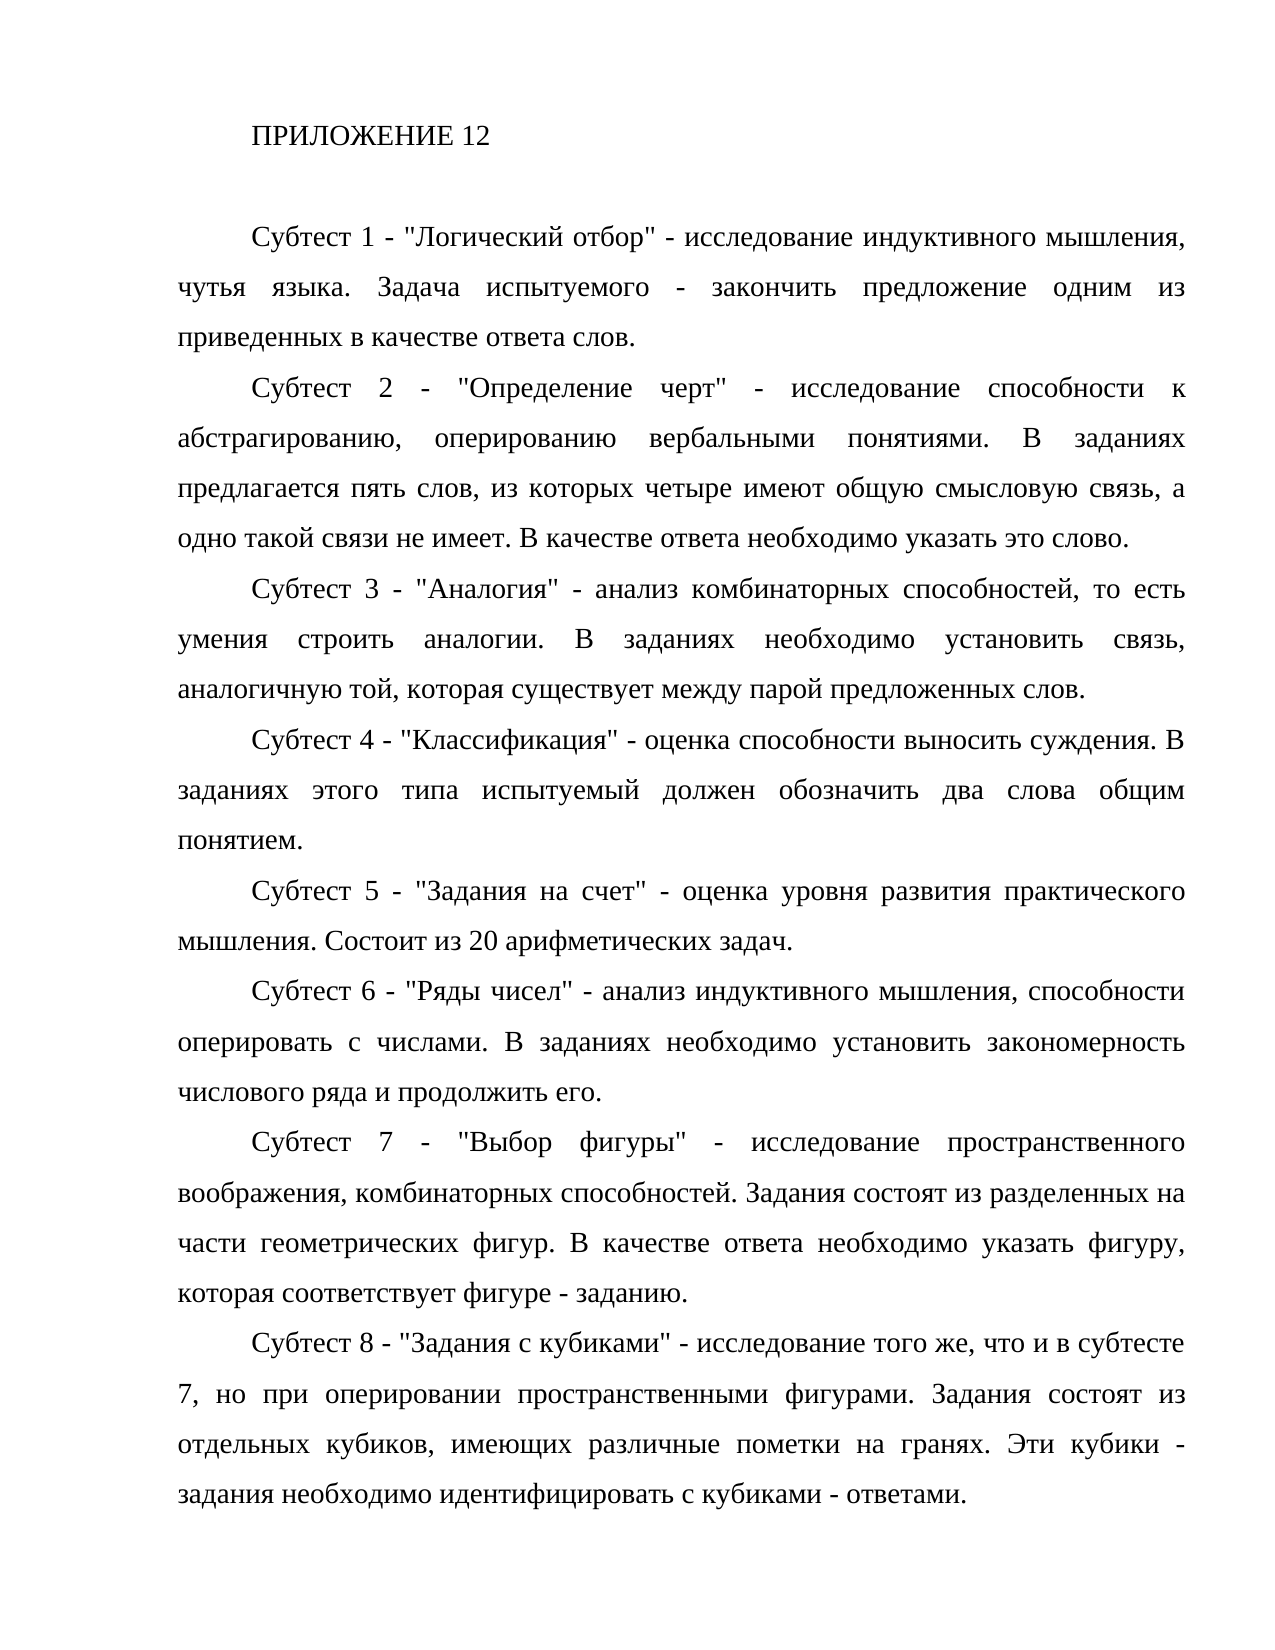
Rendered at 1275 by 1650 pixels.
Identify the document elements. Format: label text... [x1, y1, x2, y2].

text Приложение 12 [177, 118, 1186, 152]
text Субтест 2 - "Определение черт" - исследование способности к абстрагированию, оперированию вербальными понятиями. В заданиях предлагается пять слов, из которых четыре имеют общую смысловую связь, а одно такой связи не имеет. В качестве ответа необходимо указать это слово. [177, 370, 1186, 554]
text Субтест 6 - "Ряды чисел" - анализ индуктивного мышления, способности оперировать с числами. В заданиях необходимо установить закономерность числового ряда и продолжить его. [177, 973, 1186, 1108]
text Субтест 8 - "Задания с кубиками" - исследование того же, что и в субтесте 7, но при оперировании пространственными фигурами. Задания состоят из отдельных кубиков, имеющих различные пометки на гранях. Эти кубики - задания необходимо идентифицировать с кубиками - ответами. [177, 1326, 1186, 1510]
text Субтест 1 - "Логический отбор" - исследование индуктивного мышления, чутья языка. Задача испытуемого - закончить предложение одним из приведенных в качестве ответа слов. [177, 219, 1186, 353]
text Субтест 3 - "Аналогия" - анализ комбинаторных способностей, то есть умения строить аналогии. В заданиях необходимо установить связь, аналогичную той, которая существует между парой предложенных слов. [177, 571, 1186, 705]
text Субтест 4 - "Классификация" - оценка способности выносить суждения. В заданиях этого типа испытуемый должен обозначить два слова общим понятием. [177, 722, 1186, 856]
text Субтест 5 - "Задания на счет" - оценка уровня развития практического мышления. Состоит из 20 арифметических задач. [177, 873, 1186, 957]
text Субтест 7 - "Выбор фигуры" - исследование пространственного воображения, комбинаторных способностей. Задания состоят из разделенных на части геометрических фигур. В качестве ответа необходимо указать фигуру, которая соответствует фигуре - заданию. [177, 1124, 1186, 1309]
